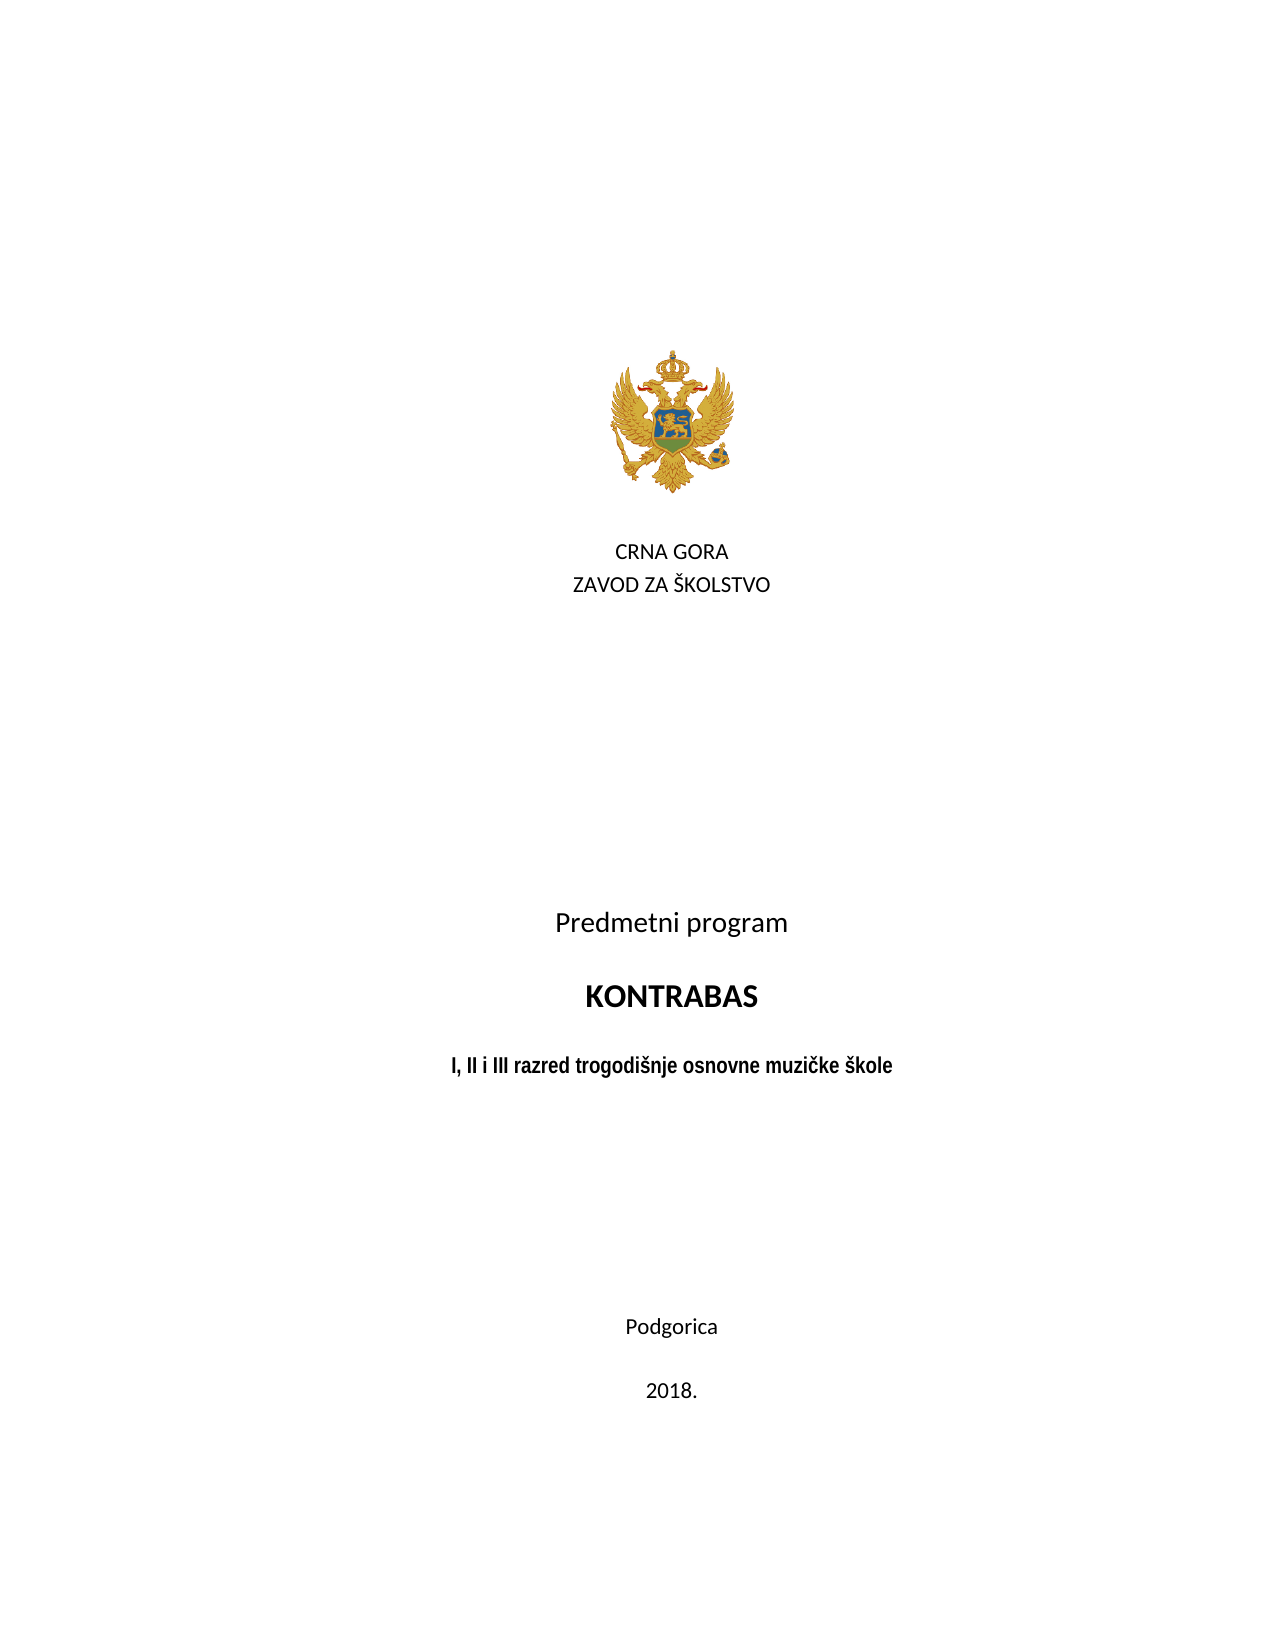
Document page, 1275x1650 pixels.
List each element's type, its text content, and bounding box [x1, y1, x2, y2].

text Podgorica [218, 1312, 1125, 1340]
text Predmetni program [218, 904, 1125, 939]
picture [606, 346, 735, 494]
text 2018. [218, 1376, 1125, 1404]
text I, II i III razred trogodišnje osnovne muzičke škole [218, 1052, 1125, 1078]
text ZAVOD ZA ŠKOLSTVO [218, 570, 1125, 598]
text KONTRABAS [218, 975, 1125, 1016]
text CRNA GORA [218, 537, 1125, 566]
